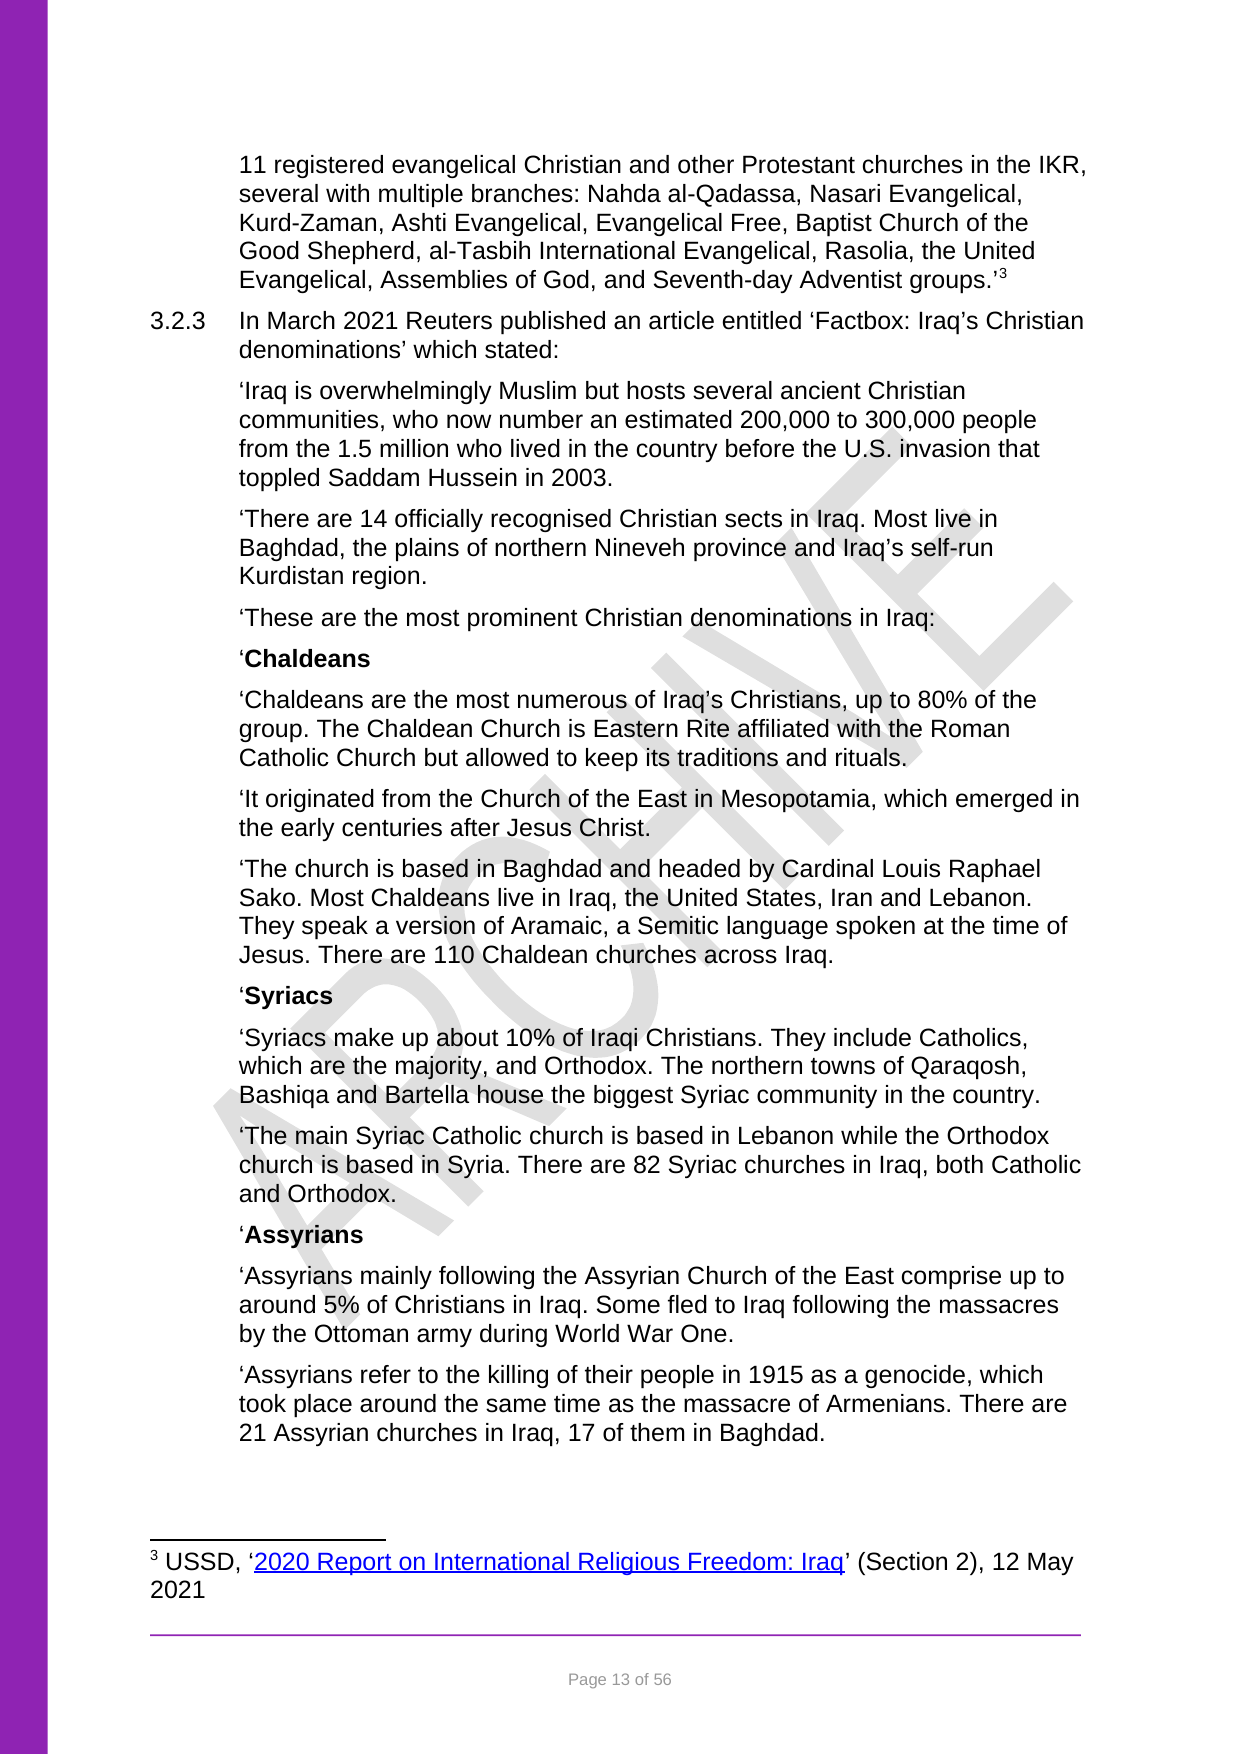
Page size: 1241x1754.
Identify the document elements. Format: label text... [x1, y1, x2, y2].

list ‘Syriacs make up about 10% of Iraqi Christians. They include Catholics, which are the majority, and Orthodox. The northern towns of Qaraqosh, Bashiqa and Bartella house the biggest Syriac community in the country. [239, 1022, 1090, 1109]
list ‘Chaldeans [239, 644, 1090, 672]
list ‘The main Syriac Catholic church is based in Lebanon while the Orthodox church is based in Syria. There are 82 Syriac churches in Iraq, both Catholic and Orthodox. [239, 1121, 1090, 1207]
list ‘Syriacs [239, 981, 1090, 1010]
list ‘Iraq is overwhelmingly Muslim but hosts several ancient Christian communities, who now number an estimated 200,000 to 300,000 people from the 1.5 million who lived in the country before the U.S. invasion that toppled Saddam Hussein in 2003. [239, 376, 1090, 491]
list ‘It originated from the Church of the East in Mesopotamia, which emerged in the early centuries after Jesus Christ. [239, 784, 1090, 841]
list ‘These are the most prominent Christian denominations in Iraq: [239, 602, 1090, 631]
list ‘Chaldeans are the most numerous of Iraq’s Christians, up to 80% of the group. The Chaldean Church is Eastern Rite affiliated with the Roman Catholic Church but allowed to keep its traditions and rituals. [239, 685, 1090, 771]
list ‘The church is based in Baghdad and headed by Cardinal Louis Raphael Sako. Most Chaldeans live in Iraq, the United States, Iran and Lebanon. They speak a version of Aramaic, a Semitic language spoken at the time of Jesus. There are 110 Chaldean churches across Iraq. [239, 854, 1090, 969]
list In March 2021 Reuters published an article entitled ‘Factbox: Iraq’s Christian denominations’ which stated: [150, 306, 1090, 364]
list ‘Assyrians [239, 1220, 1090, 1249]
list ‘There are 14 officially recognised Christian sects in Iraq. Most live in Baghdad, the plains of northern Nineveh province and Iraq’s self-run Kurdistan region. [239, 504, 1090, 590]
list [239, 150, 1090, 294]
list ‘Assyrians mainly following the Assyrian Church of the East comprise up to around 5% of Christians in Iraq. Some fled to Iraq following the massacres by the Ottoman army during World War One. [239, 1261, 1090, 1347]
list ‘Assyrians refer to the killing of their people in 1915 as a genocide, which took place around the same time as the massacre of Armenians. There are 21 Assyrian churches in Iraq, 17 of them in Baghdad. [239, 1360, 1090, 1446]
